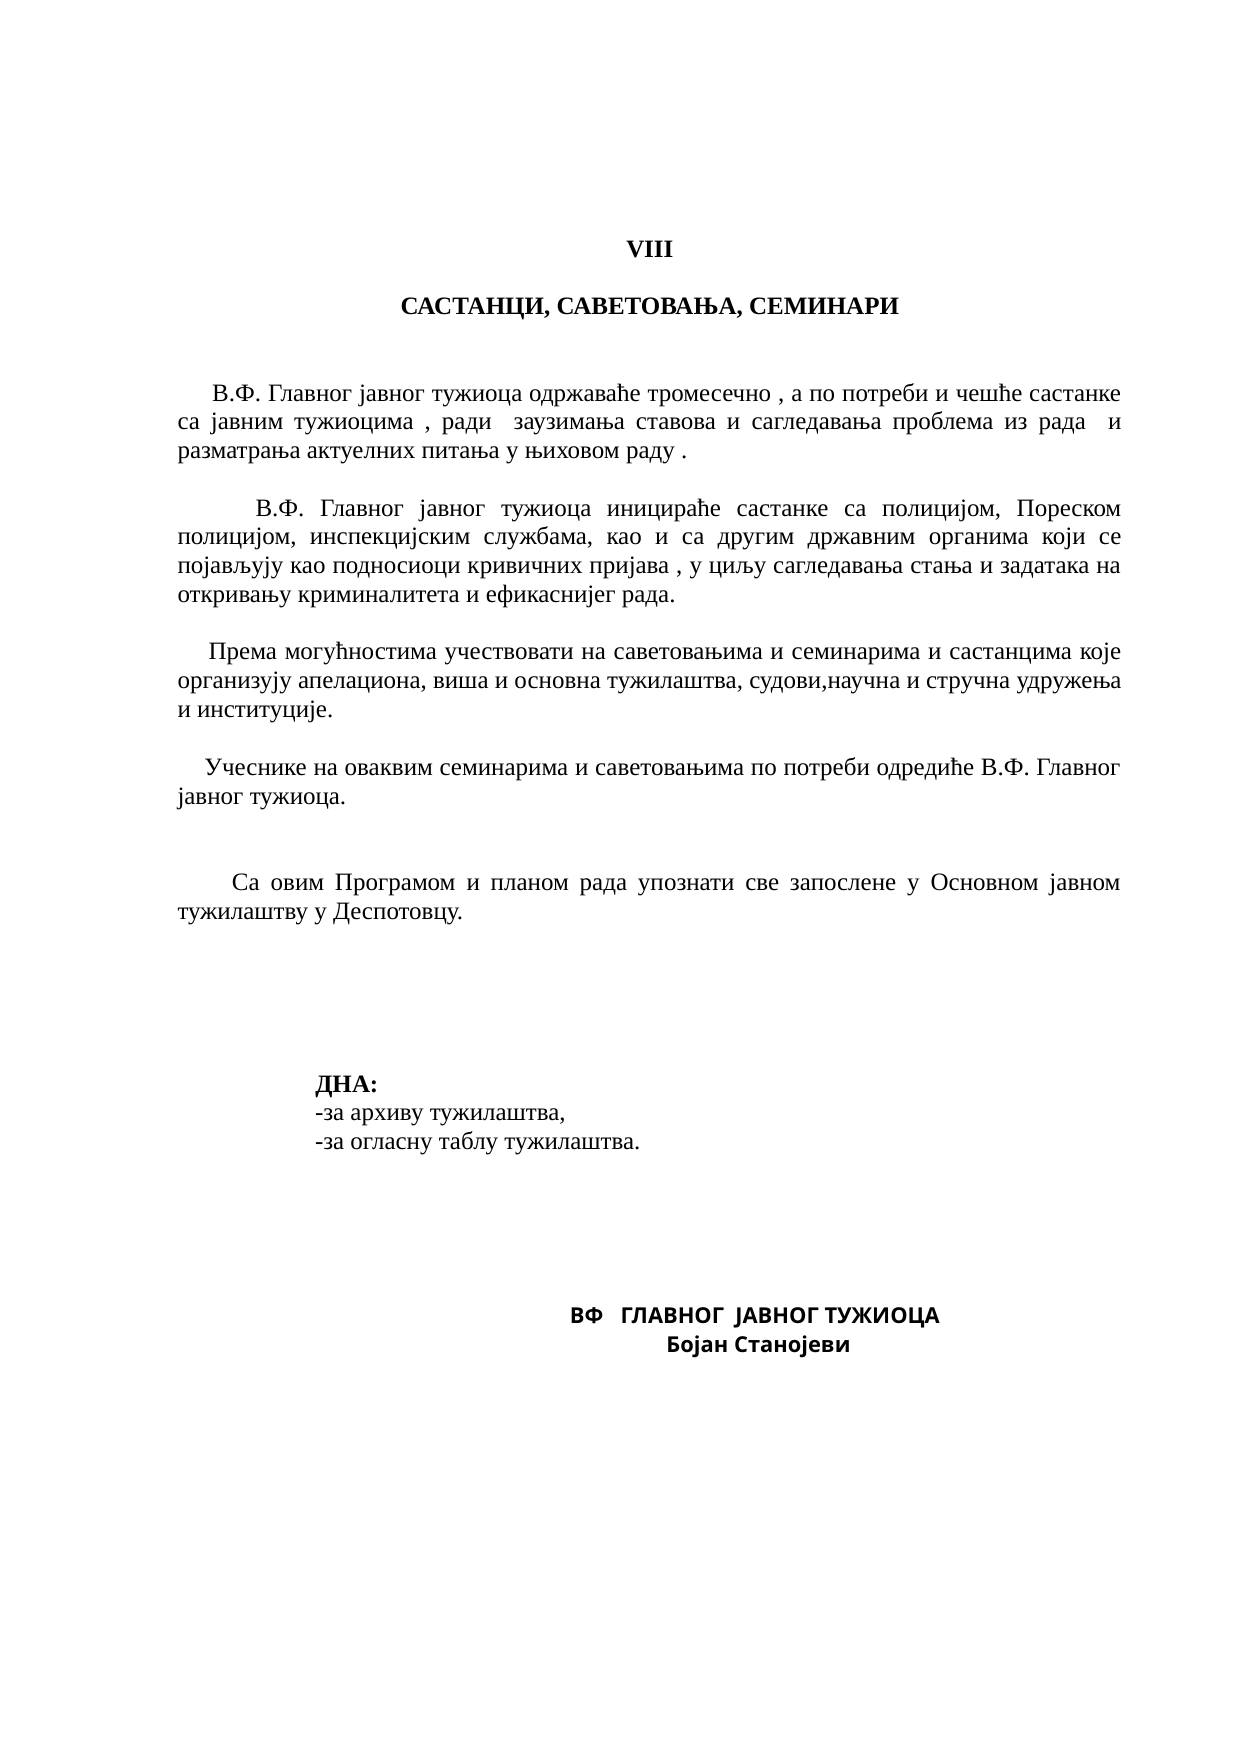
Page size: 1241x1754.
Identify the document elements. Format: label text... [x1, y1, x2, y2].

text ВФ ГЛАВНОГ ЈАВНОГ ТУЖИОЦА [177, 1300, 1122, 1329]
text Учеснике на оваквим семинарима и саветовањима по потреби одредиће В.Ф. Главног јавног тужиоца. [177, 752, 1122, 810]
text ДНА: [177, 1069, 1122, 1097]
text -за архиву тужилаштва, [177, 1097, 1122, 1126]
text В.Ф. Главног јавног тужиоца иницираће састанке са полицијом, Пореском полицијом, инспекцијским службама, као и са другим државним органима који се појављују као подносиоци кривичних пријава , у циљу сагледавања стања и задатака на откривању криминалитета и ефикаснијег рада. [177, 493, 1122, 608]
text Са овим Програмом и планом рада упознати све запослене у Основном јавном тужилаштву у Деспотовцу. [177, 867, 1122, 925]
text -за огласну таблу тужилаштва. [177, 1126, 1122, 1155]
text САСТАНЦИ, САВЕТОВАЊА, СЕМИНАРИ [177, 291, 1122, 320]
text Према могућностима учествовати на саветовањима и семинарима и састанцима које организују апелациона, виша и основна тужилаштва, судови,научна и стручна удружења и институције. [177, 636, 1122, 723]
text В.Ф. Главног јавног тужиоца одржаваће тромесечно , а по потреби и чешће састанке са јавним тужиоцима , ради заузимања ставова и сагледавања проблема из рада и разматрања актуелних питања у њиховом раду . [177, 378, 1122, 464]
text VIII [177, 234, 1122, 263]
text Бојан Станојеви [177, 1329, 1122, 1359]
